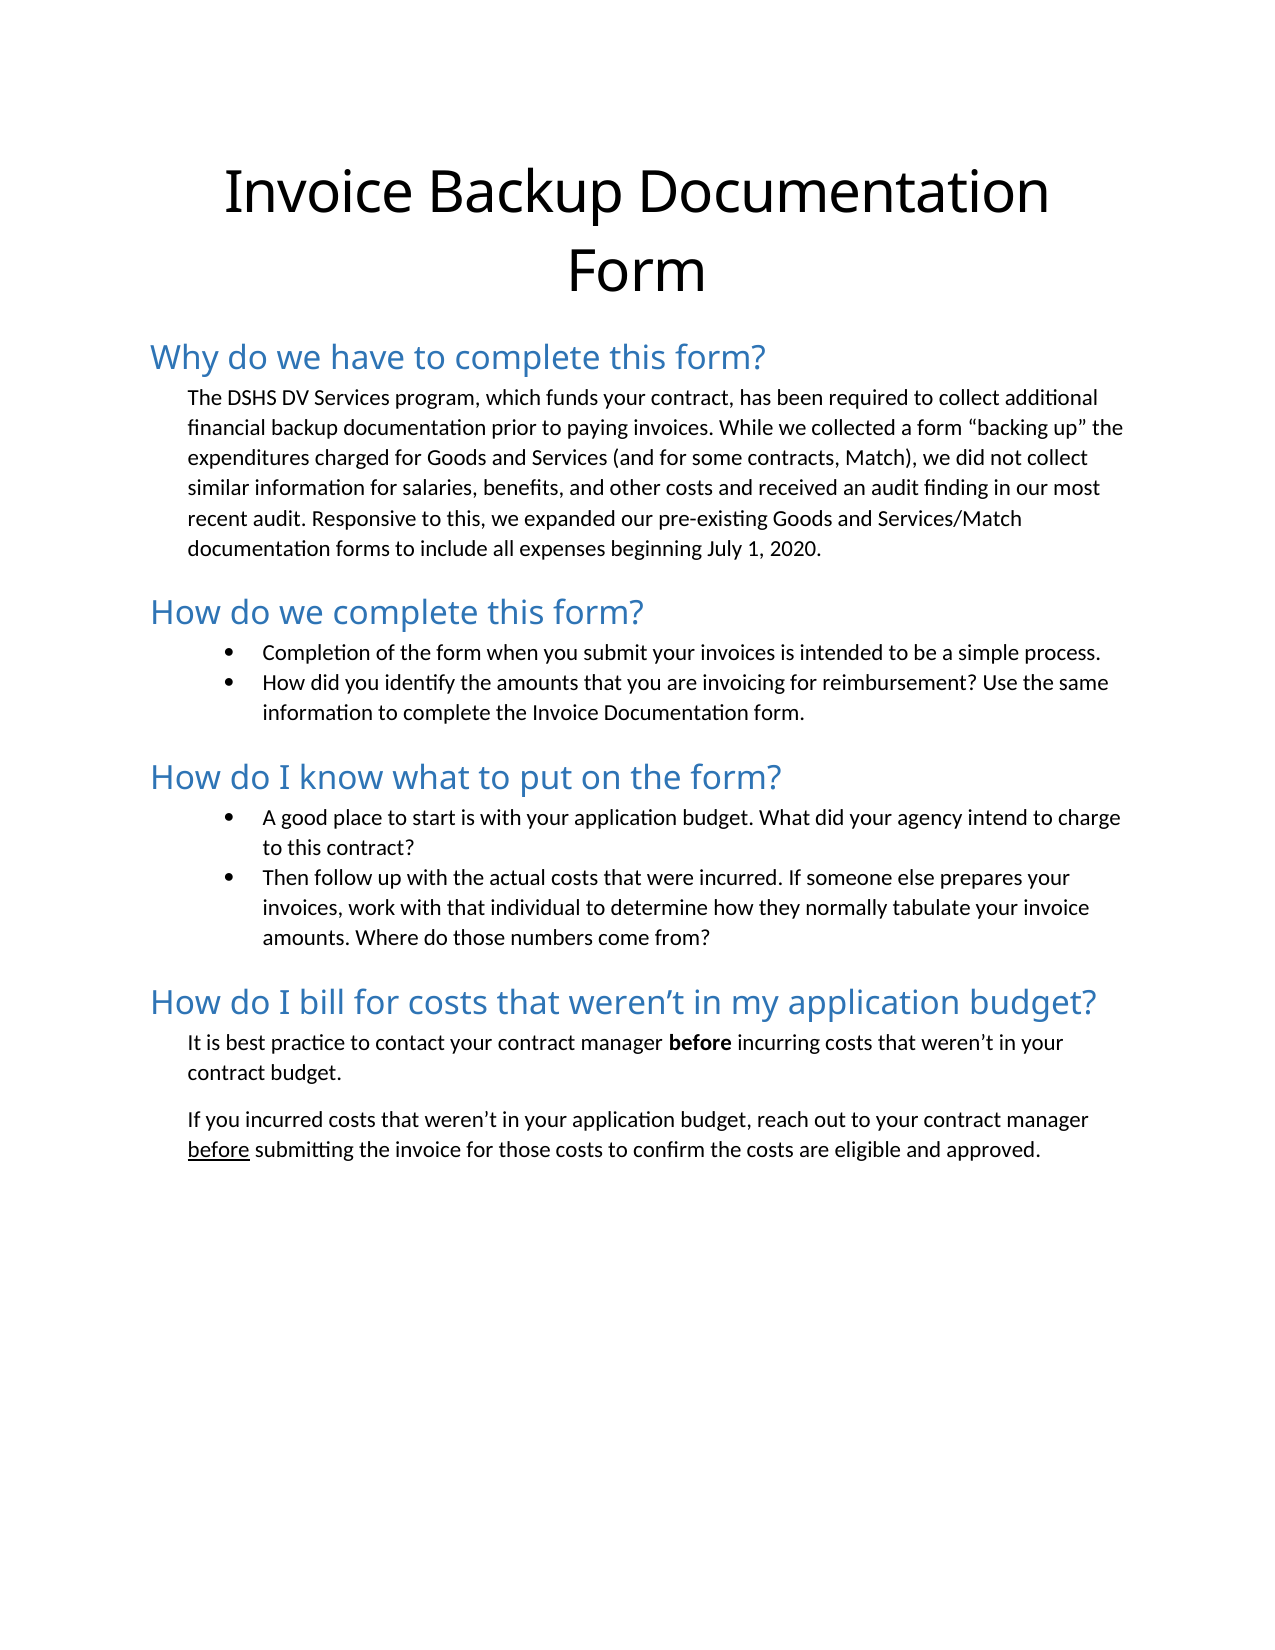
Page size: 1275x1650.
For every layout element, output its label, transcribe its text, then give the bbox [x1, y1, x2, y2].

list Completion of the form when you submit your invoices is intended to be a simple process. [225, 638, 1125, 666]
subtitle How do I bill for costs that weren’t in my application budget? [150, 979, 1125, 1024]
text If you incurred costs that weren’t in your application budget, reach out to your contract manager before submitting the invoice for those costs to confirm the costs are eligible and approved. [187, 1105, 1125, 1163]
subtitle How do I know what to put on the form? [150, 754, 1125, 799]
subtitle Why do we have to complete this form? [150, 334, 1125, 379]
subtitle How do we complete this form? [150, 589, 1125, 634]
list Then follow up with the actual costs that were incurred. If someone else prepares your invoices, work with that individual to determine how they normally tabulate your invoice amounts. Where do those numbers come from? [225, 863, 1125, 952]
list A good place to start is with your application budget. What did your agency intend to charge to this contract? [225, 803, 1125, 861]
list How did you identify the amounts that you are invoicing for reimbursement? Use the same information to complete the Invoice Documentation form. [225, 668, 1125, 727]
text The DSHS DV Services program, which funds your contract, has been required to collect additional financial backup documentation prior to paying invoices. While we collected a form “backing up” the expenditures charged for Goods and Services (and for some contracts, Match), we did not collect similar information for salaries, benefits, and other costs and received an audit finding in our most recent audit. Responsive to this, we expanded our pre-existing Goods and Services/Match documentation forms to include all expenses beginning July 1, 2020. [187, 383, 1125, 562]
title Invoice Backup Documentation Form [150, 150, 1125, 309]
text It is best practice to contact your contract manager before incurring costs that weren’t in your contract budget. [187, 1028, 1125, 1086]
